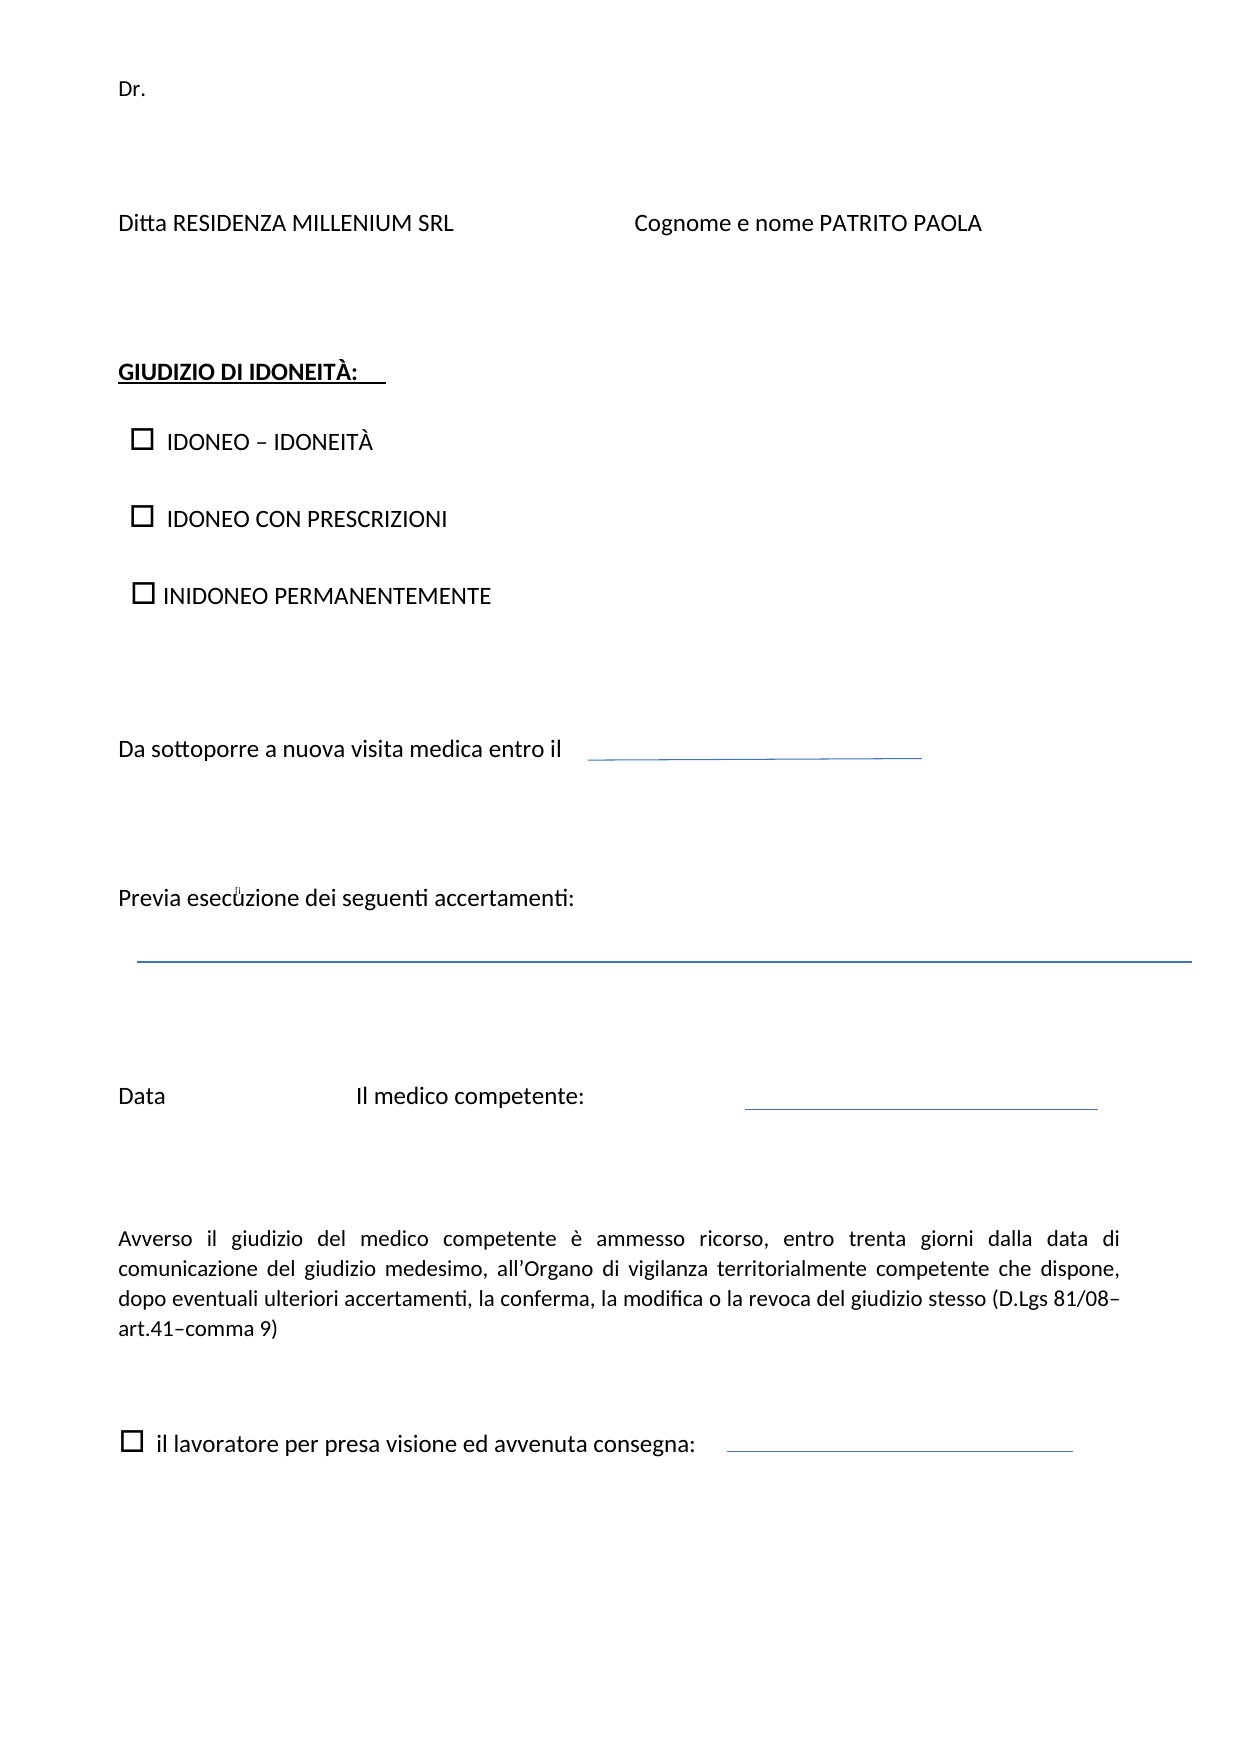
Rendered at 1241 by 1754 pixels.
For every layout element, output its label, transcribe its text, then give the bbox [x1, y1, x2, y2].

text □ il lavoratore per presa visione ed avvenuta consegna: [118, 1408, 1122, 1464]
text Ditta RESIDENZA MILLENIUM SRL Cognome e nome PATRITO PAOLA [118, 207, 1122, 238]
text Data Il medico competente: [118, 1080, 1122, 1111]
text □ IDONEO CON PRESCRIZIONI [118, 483, 1122, 539]
text Previa esecuzione dei seguenti accertamenti: [118, 882, 1122, 913]
text □ IDONEO – IDONEITÀ [118, 406, 1122, 462]
text Avverso il giudizio del medico competente è ammesso ricorso, entro trenta giorni dalla data di comunicazione del giudizio medesimo, all’Organo di vigilanza territorialmente competente che dispone, dopo eventuali ulteriori accertamenti, la conferma, la modifica o la revoca del giudizio stesso (D.Lgs 81/08–art.41–comma 9) [118, 1224, 1122, 1342]
text Da sottoporre a nuova visita medica entro il [118, 733, 1122, 764]
text GIUDIZIO DI IDONEITÀ: [118, 356, 1122, 387]
text □ INIDONEO PERMANENTEMENTE [118, 560, 1122, 616]
